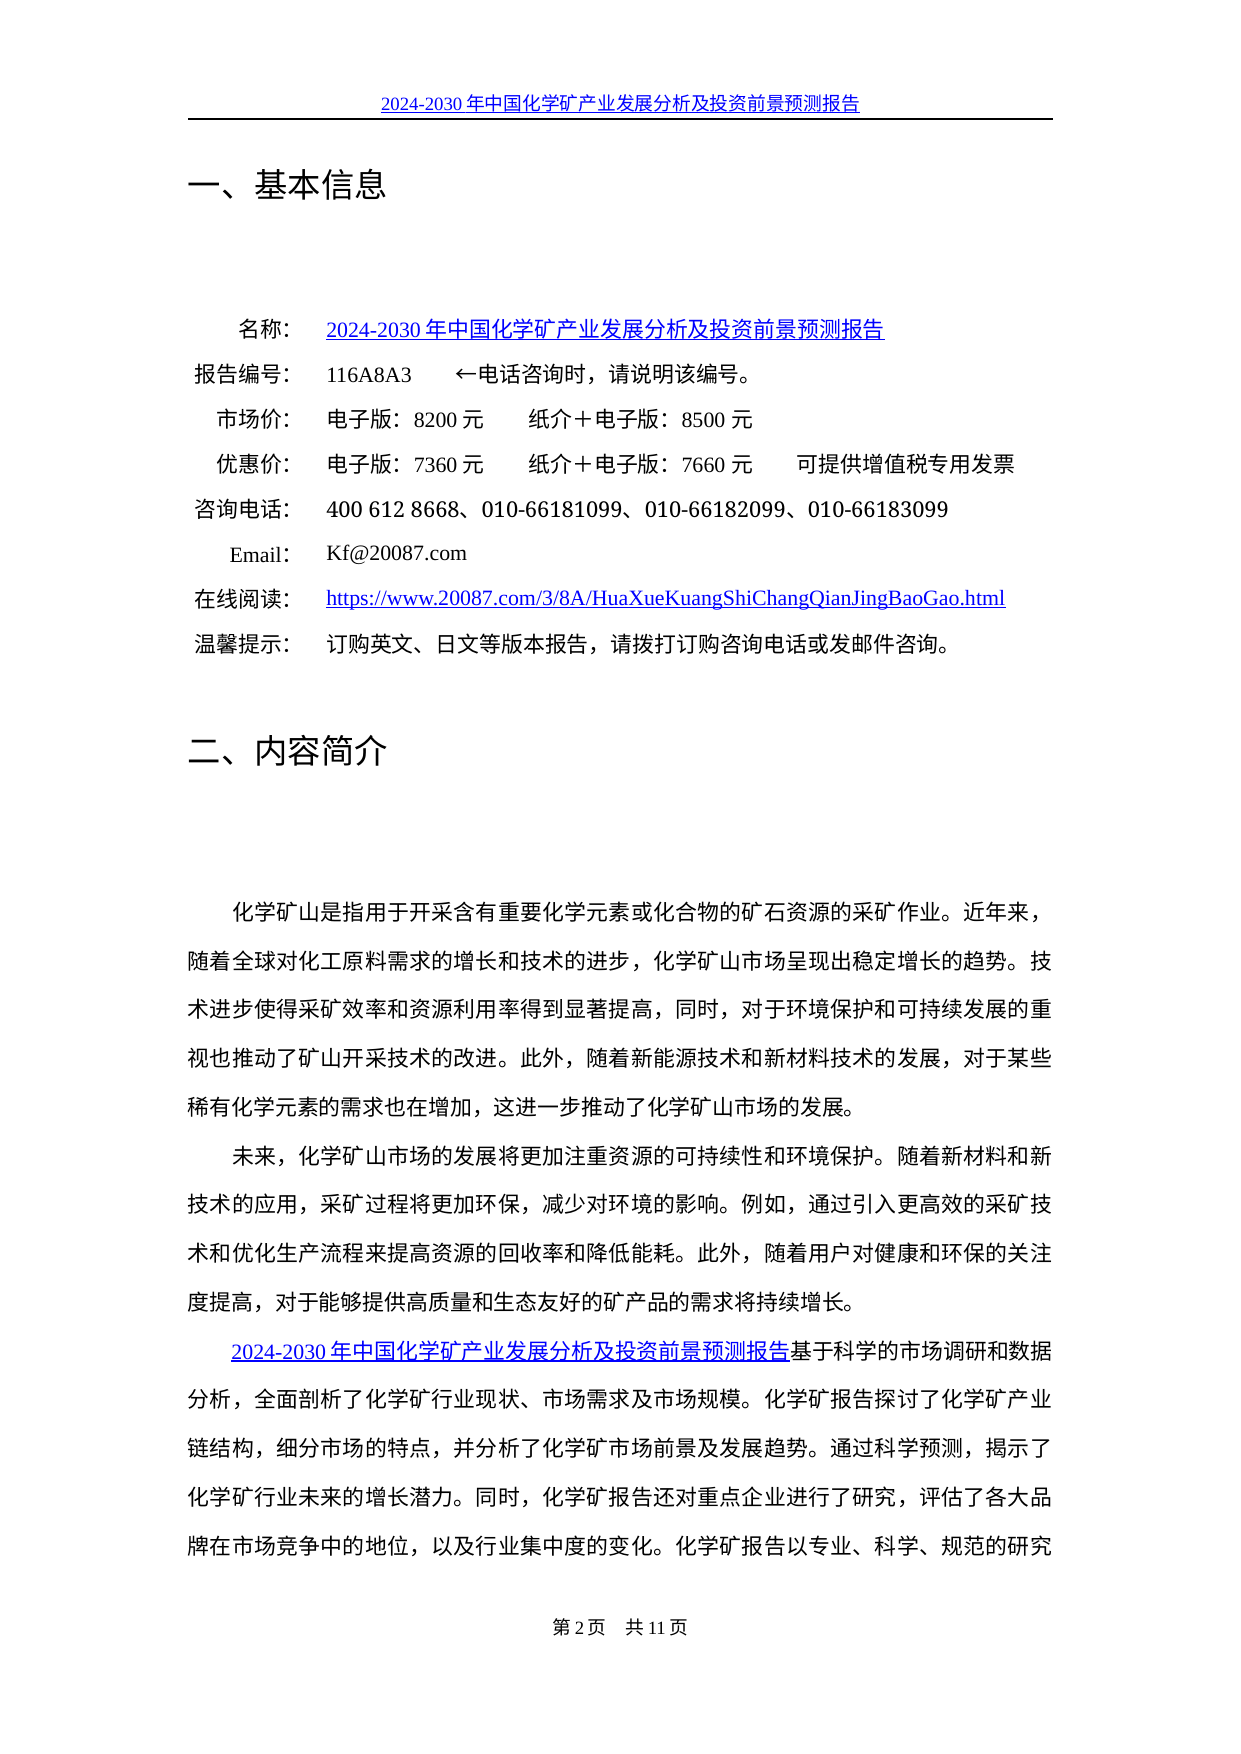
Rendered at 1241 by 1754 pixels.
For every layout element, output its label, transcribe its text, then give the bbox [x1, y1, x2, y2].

table_cell Kf@20087.com [315, 537, 1073, 582]
table_header 名称： [167, 312, 315, 357]
table_cell 温馨提示： [167, 627, 315, 672]
table_cell 400 612 8668、010-66181099、010-66182099、010-66183099 [315, 492, 1073, 537]
table_cell 116A8A3 ←电话咨询时，请说明该编号。 [315, 357, 1073, 402]
table_cell Email： [167, 537, 315, 582]
table_header 2024-2030年中国化学矿产业发展分析及投资前景预测报告 [315, 312, 1073, 357]
table_cell 报告编号： [167, 357, 315, 402]
table_cell 电子版：7360 元 纸介＋电子版：7660 元 可提供增值税专用发票 [315, 447, 1073, 492]
table_cell 市场价： [167, 402, 315, 447]
table_cell 订购英文、日文等版本报告，请拨打订购咨询电话或发邮件咨询。 [315, 627, 1073, 672]
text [187, 894, 1053, 1561]
table_cell 咨询电话： [167, 492, 315, 537]
table_cell 电子版：8200 元 纸介＋电子版：8500 元 [315, 402, 1073, 447]
table_cell 优惠价： [167, 447, 315, 492]
title 二、内容简介 [187, 717, 1053, 782]
title 一、基本信息 [187, 150, 1053, 215]
table_cell 在线阅读： [167, 582, 315, 627]
table_cell [315, 582, 1073, 627]
